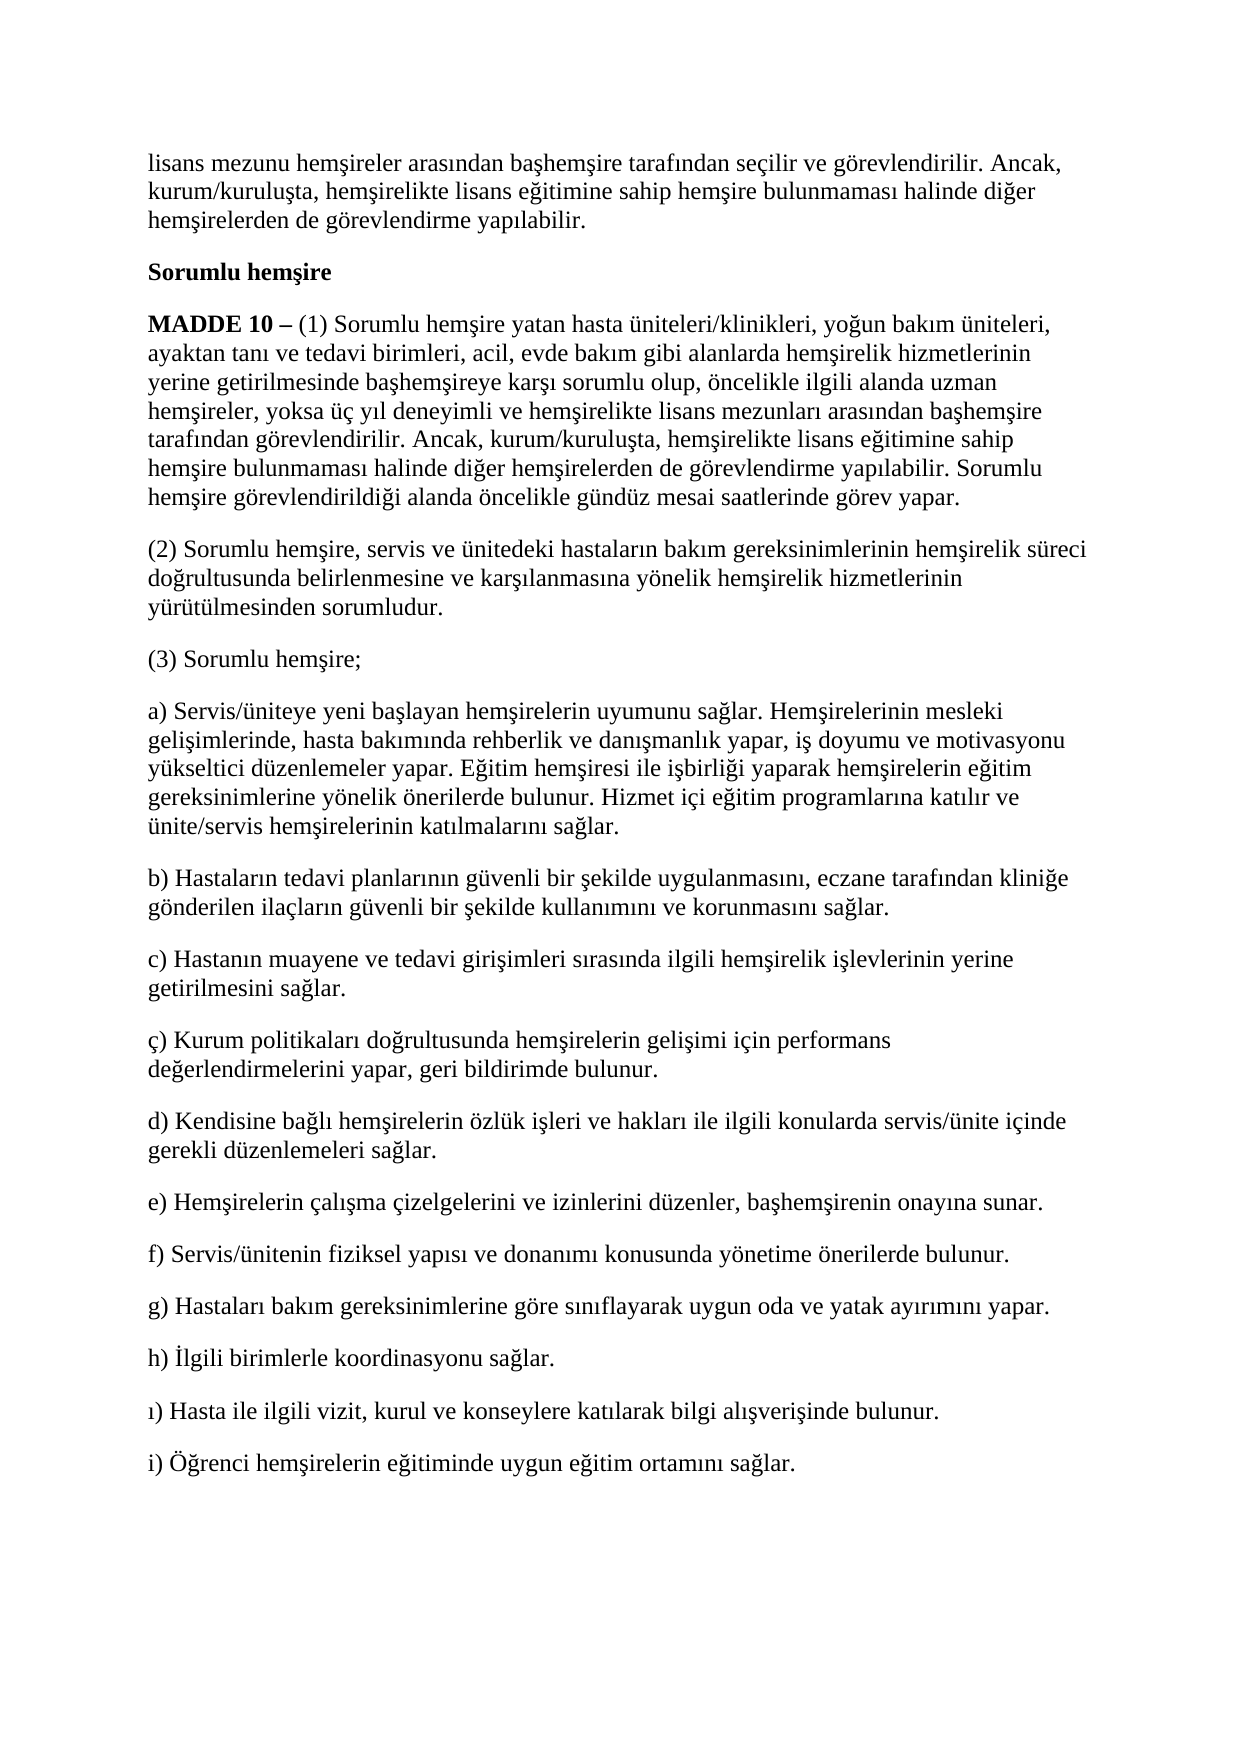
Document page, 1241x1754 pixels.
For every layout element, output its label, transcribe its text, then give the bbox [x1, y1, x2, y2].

text d) Kendisine bağlı hemşirelerin özlük işleri ve hakları ile ilgili konularda servis/ünite içinde gerekli düzenlemeleri sağlar. [148, 1106, 1093, 1163]
text Sorumlu hemşire [148, 257, 1093, 286]
text ı) Hasta ile ilgili vizit, kurul ve konseylere katılarak bilgi alışverişinde bulunur. [148, 1396, 1093, 1424]
text (3) Sorumlu hemşire; [148, 644, 1093, 673]
text e) Hemşirelerin çalışma çizelgelerini ve izinlerini düzenler, başhemşirenin onayına sunar. [148, 1187, 1093, 1216]
text a) Servis/üniteye yeni başlayan hemşirelerin uyumunu sağlar. Hemşirelerinin mesleki gelişimlerinde, hasta bakımında rehberlik ve danışmanlık yapar, iş doyumu ve motivasyonu yükseltici düzenlemeler yapar. Eğitim hemşiresi ile işbirliği yaparak hemşirelerin eğitim gereksinimlerine yönelik önerilerde bulunur. Hizmet içi eğitim programlarına katılır ve ünite/servis hemşirelerinin katılmalarını sağlar. [148, 696, 1093, 840]
text g) Hastaları bakım gereksinimlerine göre sınıflayarak uygun oda ve yatak ayırımını yapar. [148, 1291, 1093, 1320]
text c) Hastanın muayene ve tedavi girişimleri sırasında ilgili hemşirelik işlevlerinin yerine getirilmesini sağlar. [148, 944, 1093, 1002]
text h) İlgili birimlerle koordinasyonu sağlar. [148, 1343, 1093, 1372]
text MADDE 10 – (1) Sorumlu hemşire yatan hasta üniteleri/klinikleri, yoğun bakım üniteleri, ayaktan tanı ve tedavi birimleri, acil, evde bakım gibi alanlarda hemşirelik hizmetlerinin yerine getirilmesinde başhemşireye karşı sorumlu olup, öncelikle ilgili alanda uzman hemşireler, yoksa üç yıl deneyimli ve hemşirelikte lisans mezunları arasından başhemşire tarafından görevlendirilir. Ancak, kurum/kuruluşta, hemşirelikte lisans eğitimine sahip hemşire bulunmaması halinde diğer hemşirelerden de görevlendirme yapılabilir. Sorumlu hemşire görevlendirildiği alanda öncelikle gündüz mesai saatlerinde görev yapar. [148, 309, 1093, 511]
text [148, 148, 1093, 234]
text (2) Sorumlu hemşire, servis ve ünitedeki hastaların bakım gereksinimlerinin hemşirelik süreci doğrultusunda belirlenmesine ve karşılanmasına yönelik hemşirelik hizmetlerinin yürütülmesinden sorumludur. [148, 534, 1093, 620]
text i) Öğrenci hemşirelerin eğitiminde uygun eğitim ortamını sağlar. [148, 1448, 1093, 1477]
text f) Servis/ünitenin fiziksel yapısı ve donanımı konusunda yönetime önerilerde bulunur. [148, 1239, 1093, 1268]
text ç) Kurum politikaları doğrultusunda hemşirelerin gelişimi için performans değerlendirmelerini yapar, geri bildirimde bulunur. [148, 1025, 1093, 1083]
text b) Hastaların tedavi planlarının güvenli bir şekilde uygulanmasını, eczane tarafından kliniğe gönderilen ilaçların güvenli bir şekilde kullanımını ve korunmasını sağlar. [148, 863, 1093, 921]
